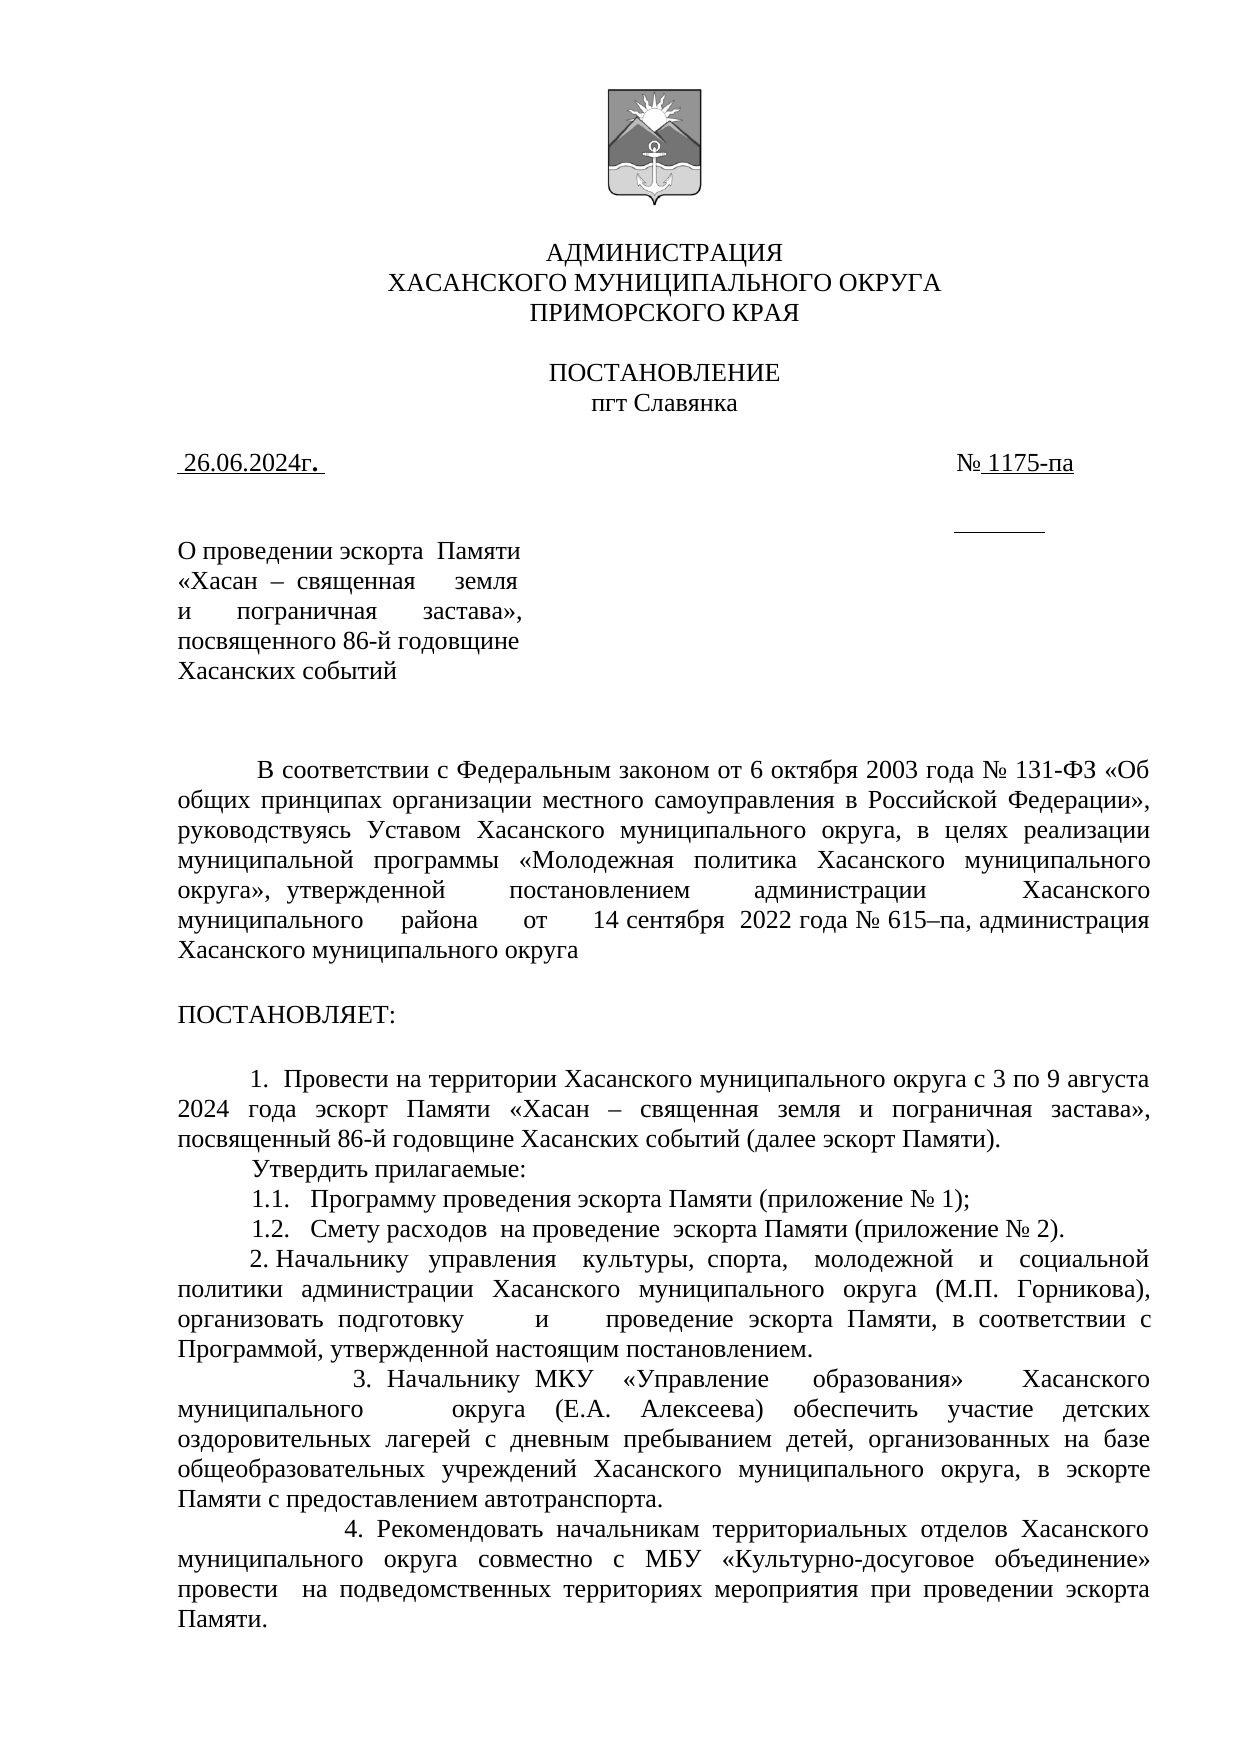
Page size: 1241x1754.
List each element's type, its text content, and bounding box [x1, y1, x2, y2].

text 26.06.2024г. № 1175-па [177, 447, 1152, 477]
text ХАСАНСКОГО МУНИЦИПАЛЬНОГО ОКРУГА [177, 267, 1152, 297]
text «Хасан – священная земля [177, 565, 709, 595]
text Хасанских событий [177, 655, 709, 685]
picture [606, 87, 703, 207]
text 3. Начальнику МКУ «Управление образования» Хасанского муниципального округа (Е.А. Алексеева) обеспечить участие детских оздоровительных лагерей с дневным пребыванием детей, организованных на базе общеобразовательных учреждений Хасанского муниципального округа, в эскорте Памяти с предоставлением автотранспорта. [177, 1363, 1152, 1513]
subtitle 1. Провести на территории Хасанского муниципального округа с 3 по 9 августа 2024 года эскорт Памяти «Хасан – священная земля и пограничная застава», посвященный 86-й годовщине Хасанских событий (далее эскорт Памяти). [177, 1063, 1152, 1153]
text политики администрации Хасанского муниципального округа (М.П. Горникова), организовать подготовку и проведение эскорта Памяти, в соответствии с Программой, утвержденной настоящим постановлением. [177, 1273, 1152, 1363]
subtitle Смету расходов на проведение эскорта Памяти (приложение № 2). [177, 1213, 1152, 1243]
text АДМИНИСТРАЦИЯ [177, 237, 1152, 267]
subtitle Утвердить прилагаемые: [251, 1153, 1152, 1183]
text 2. Начальнику управления культуры, спорта, молодежной и социальной [236, 1243, 1152, 1273]
text и пограничная застава», [177, 595, 709, 625]
text О проведении эскорта Памяти [177, 535, 709, 565]
text пгт Славянка [177, 387, 1152, 417]
text ПРИМОРСКОГО КРАЯ [177, 297, 1152, 327]
text ПОСТАНОВЛЯЕТ: [177, 999, 1152, 1029]
text посвященного 86-й годовщине [177, 625, 709, 655]
text ПОСТАНОВЛЕНИЕ [177, 357, 1152, 387]
text 4. Рекомендовать начальникам территориальных отделов Хасанского муниципального округа совместно с МБУ «Культурно-досуговое объединение» провести на подведомственных территориях мероприятия при проведении эскорта Памяти. [177, 1513, 1152, 1633]
subtitle Программу проведения эскорта Памяти (приложение № 1); [177, 1183, 1152, 1213]
text В соответствии с Федеральным законом от 6 октября 2003 года № 131-ФЗ «Об общих принципах организации местного самоуправления в Российской Федерации», руководствуясь Уставом Хасанского муниципального округа, в целях реализации муниципальной программы «Молодежная политика Хасанского муниципального округа», утвержденной постановлением администрации Хасанского муниципального района от 14 сентября 2022 года № 615–па, администрация Хасанского муниципального округа [177, 754, 1152, 964]
